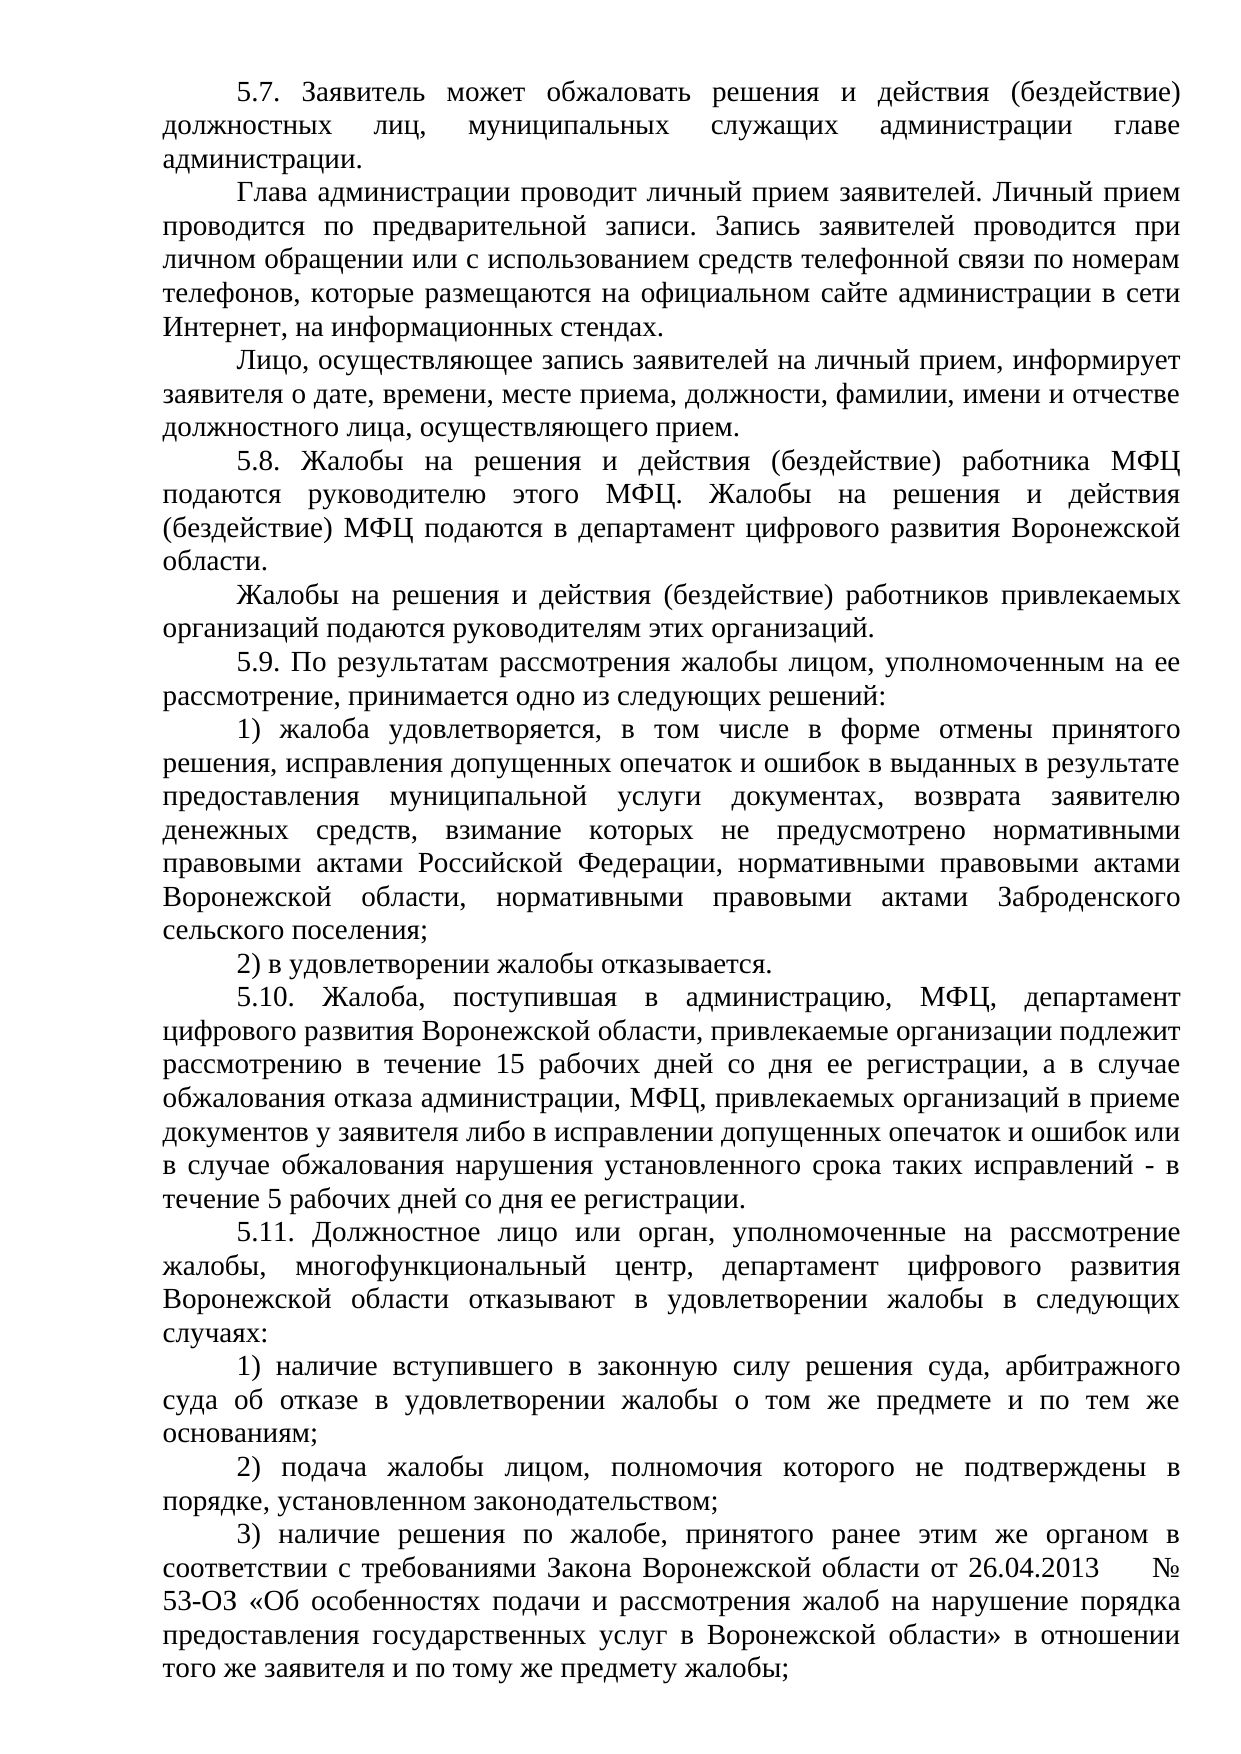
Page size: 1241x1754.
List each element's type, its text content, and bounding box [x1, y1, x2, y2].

text Глава администрации проводит личный прием заявителей. Личный прием проводится по предварительной записи. Запись заявителей проводится при личном обращении или с использованием средств телефонной связи по номерам телефонов, которые размещаются на официальном сайте администрации в сети Интернет, на информационных стендах. [162, 174, 1181, 342]
text Жалобы на решения и действия (бездействие) работников привлекаемых организаций подаются руководителям этих организаций. [162, 577, 1181, 644]
text 2) подача жалобы лицом, полномочия которого не подтверждены в порядке, установленном законодательством; [162, 1449, 1181, 1516]
text 2) в удовлетворении жалобы отказывается. [162, 946, 1181, 979]
text 3) наличие решения по жалобе, принятого ранее этим же органом в соответствии с требованиями Закона Воронежской области от 26.04.2013 № 53-ОЗ «Об особенностях подачи и рассмотрения жалоб на нарушение порядка предоставления государственных услуг в Воронежской области» в отношении того же заявителя и по тому же предмету жалобы; [162, 1516, 1181, 1684]
text 1) наличие вступившего в законную силу решения суда, арбитражного суда об отказе в удовлетворении жалобы о том же предмете и по тем же основаниям; [162, 1348, 1181, 1449]
text 1) жалоба удовлетворяется, в том числе в форме отмены принятого решения, исправления допущенных опечаток и ошибок в выданных в результате предоставления муниципальной услуги документах, возврата заявителю денежных средств, взимание которых не предусмотрено нормативными правовыми актами Российской Федерации, нормативными правовыми актами Воронежской области, нормативными правовыми актами Заброденского сельского поселения; [162, 711, 1181, 946]
text Лицо, осуществляющее запись заявителей на личный прием, информирует заявителя о дате, времени, месте приема, должности, фамилии, имени и отчестве должностного лица, осуществляющего прием. [162, 342, 1181, 443]
text 5.10. Жалоба, поступившая в администрацию, МФЦ, департамент цифрового развития Воронежской области, привлекаемые организации подлежит рассмотрению в течение 15 рабочих дней со дня ее регистрации, а в случае обжалования отказа администрации, МФЦ, привлекаемых организаций в приеме документов у заявителя либо в исправлении допущенных опечаток и ошибок или в случае обжалования нарушения установленного срока таких исправлений - в течение 5 рабочих дней со дня ее регистрации. [162, 979, 1181, 1214]
text 5.8. Жалобы на решения и действия (бездействие) работника МФЦ подаются руководителю этого МФЦ. Жалобы на решения и действия (бездействие) МФЦ подаются в департамент цифрового развития Воронежской области. [162, 443, 1181, 577]
text 5.7. Заявитель может обжаловать решения и действия (бездействие) должностных лиц, муниципальных служащих администрации главе администрации. [162, 74, 1181, 174]
text 5.9. По результатам рассмотрения жалобы лицом, уполномоченным на ее рассмотрение, принимается одно из следующих решений: [162, 644, 1181, 711]
text 5.11. Должностное лицо или орган, уполномоченные на рассмотрение жалобы, многофункциональный центр, департамент цифрового развития Воронежской области отказывают в удовлетворении жалобы в следующих случаях: [162, 1214, 1181, 1348]
